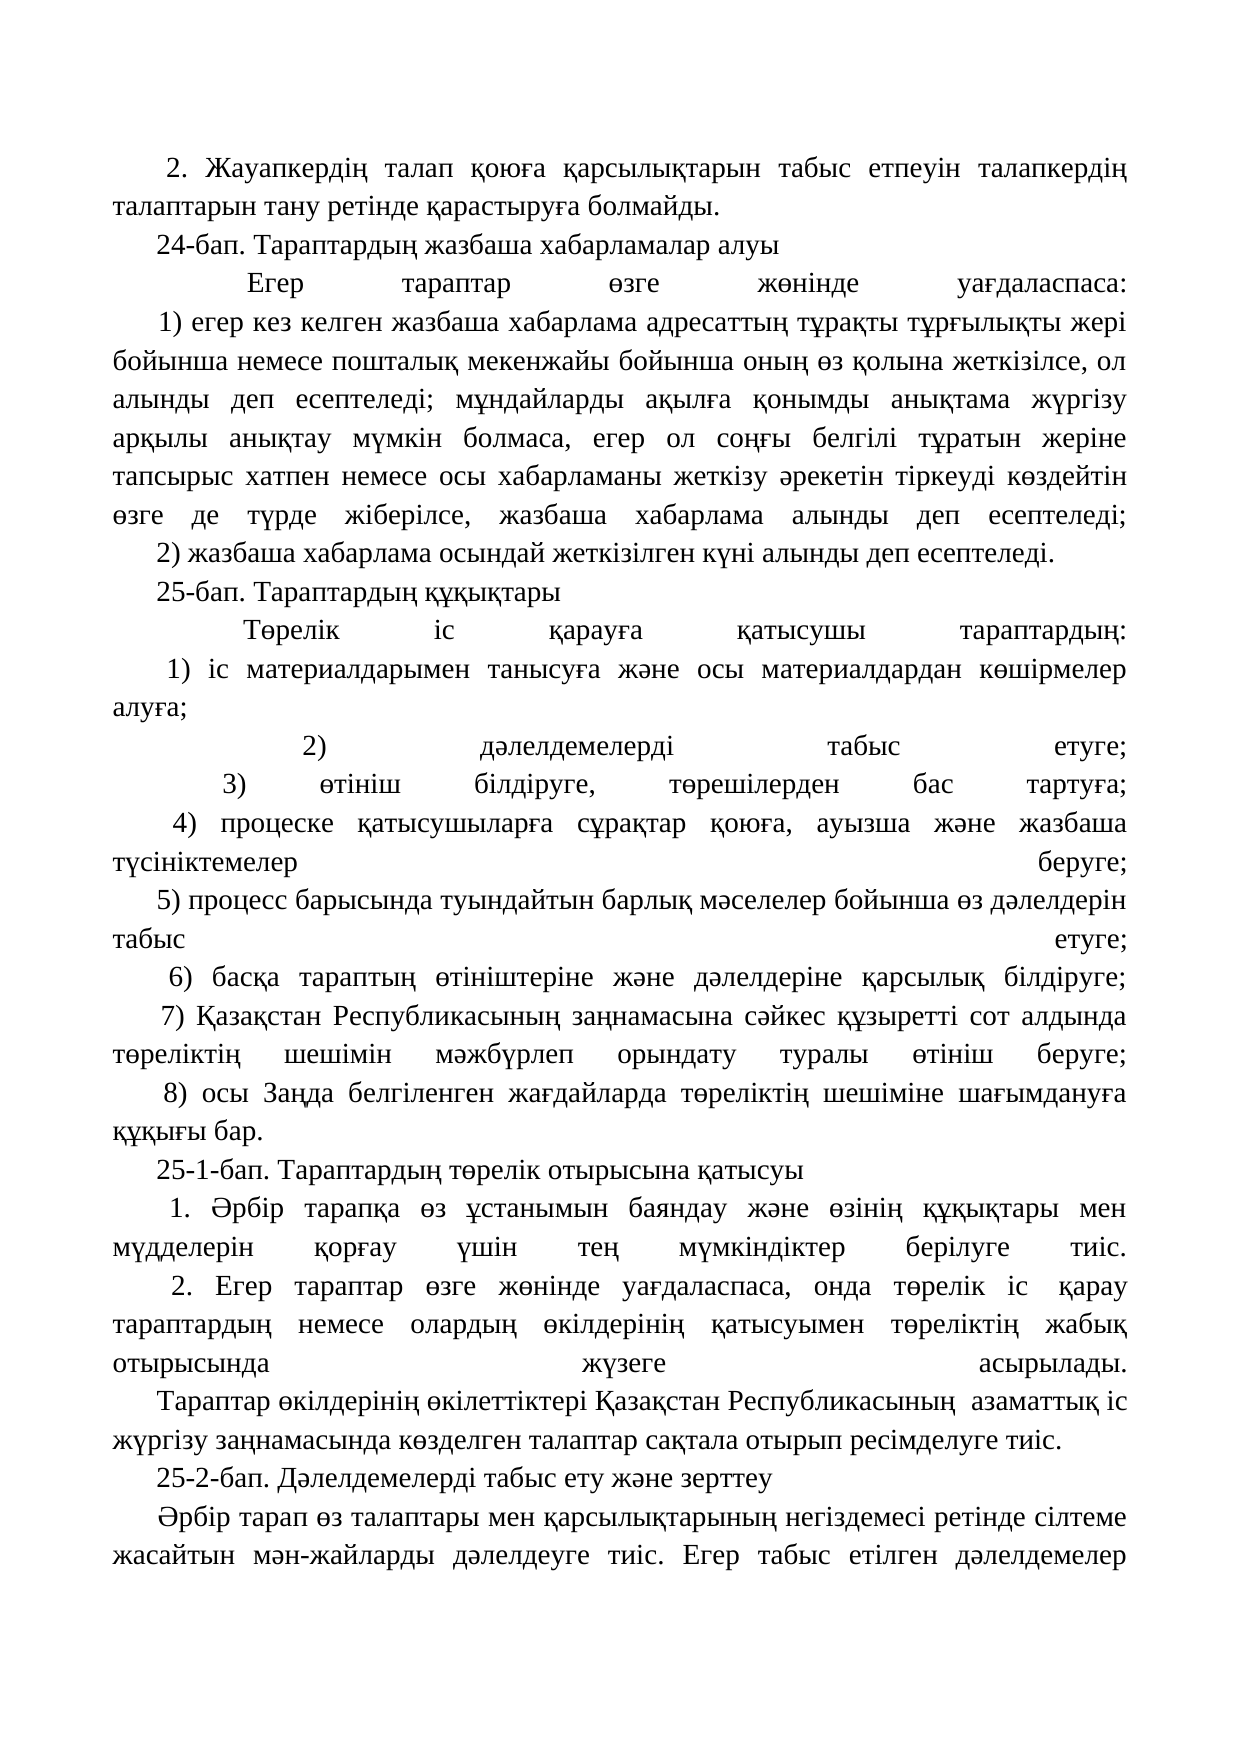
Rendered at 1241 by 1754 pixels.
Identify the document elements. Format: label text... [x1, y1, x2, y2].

text 24-бап. Тараптардың жазбаша хабарламалар алуы [112, 227, 1128, 261]
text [112, 150, 1128, 222]
text 1. Әрбiр тарапқа өз ұстанымын баяндау және өзiнiң құқықтары мен мүдделерiн қорғау үшiн тең мүмкіндiктер берiлуге тиiс. 2. Егер тараптар өзге жөнiнде уағдаласпаса, онда төрелік iс қарау тараптардың немесе олардың өкiлдерiнiң қатысуымен төреліктiң жабық отырысында жүзеге асырылады. Тараптар өкiлдерiнiң өкiлеттiктерi Қазақстан Республикасының азаматтық iс жүргізу заңнамасында көзделген талаптар сақтала отырып ресiмделуге тиiс. [112, 1191, 1128, 1455]
text 25-2-бап. Дәлелдемелердi табыс ету және зерттеу [112, 1460, 1128, 1494]
text 25-1-бап. Тараптардың төрелік отырысына қатысуы [112, 1152, 1128, 1186]
text 25-бап. Тараптардың құқықтары [112, 574, 1128, 607]
text Егер тараптар өзге жөнiнде уағдаласпаса: 1) егер кез келген жазбаша хабарлама адресаттың тұрақты тұрғылықты жерi бойынша немесе пошталық мекенжайы бойынша оның өз қолына жеткiзiлсе, ол алынды деп есептеледi; мұндайларды ақылға қонымды анықтама жүргізу арқылы анықтау мүмкін болмаса, егер ол соңғы белгiлi тұратын жерiне тапсырыс хатпен немесе осы хабарламаны жеткiзу әрекетiн тiркеудi көздейтiн өзге де түрде жiберiлсе, жазбаша хабарлама алынды деп есептеледi; 2) жазбаша хабарлама осындай жеткiзiлген күнi алынды деп есептеледi. [112, 266, 1128, 569]
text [112, 1499, 1128, 1571]
text Төрелiк iс қарауға қатысушы тараптардың: 1) iс материалдарымен танысуға және осы материалдардан көшiрмелер алуға; 2) дәлелдемелердi табыс етуге; 3) өтiнiш бiлдiруге, төрешiлерден бас тартуға; 4) процеске қатысушыларға сұрақтар қоюға, ауызша және жазбаша түсiнiктемелер беруге; 5) процесс барысында туындайтын барлық мәселелер бойынша өз дәлелдерiн табыс етуге; 6) басқа тараптың өтiнiштерiне және дәлелдерiне қарсылық бiлдiруге; 7) Қазақстан Республикасының заңнамасына сәйкес құзыреттi сот алдында төреліктiң шешiмiн мәжбүрлеп орындату туралы өтiнiш беруге; 8) осы Заңда белгiленген жағдайларда төреліктiң шешiмiне шағымдануға құқығы бар. [112, 612, 1128, 1147]
